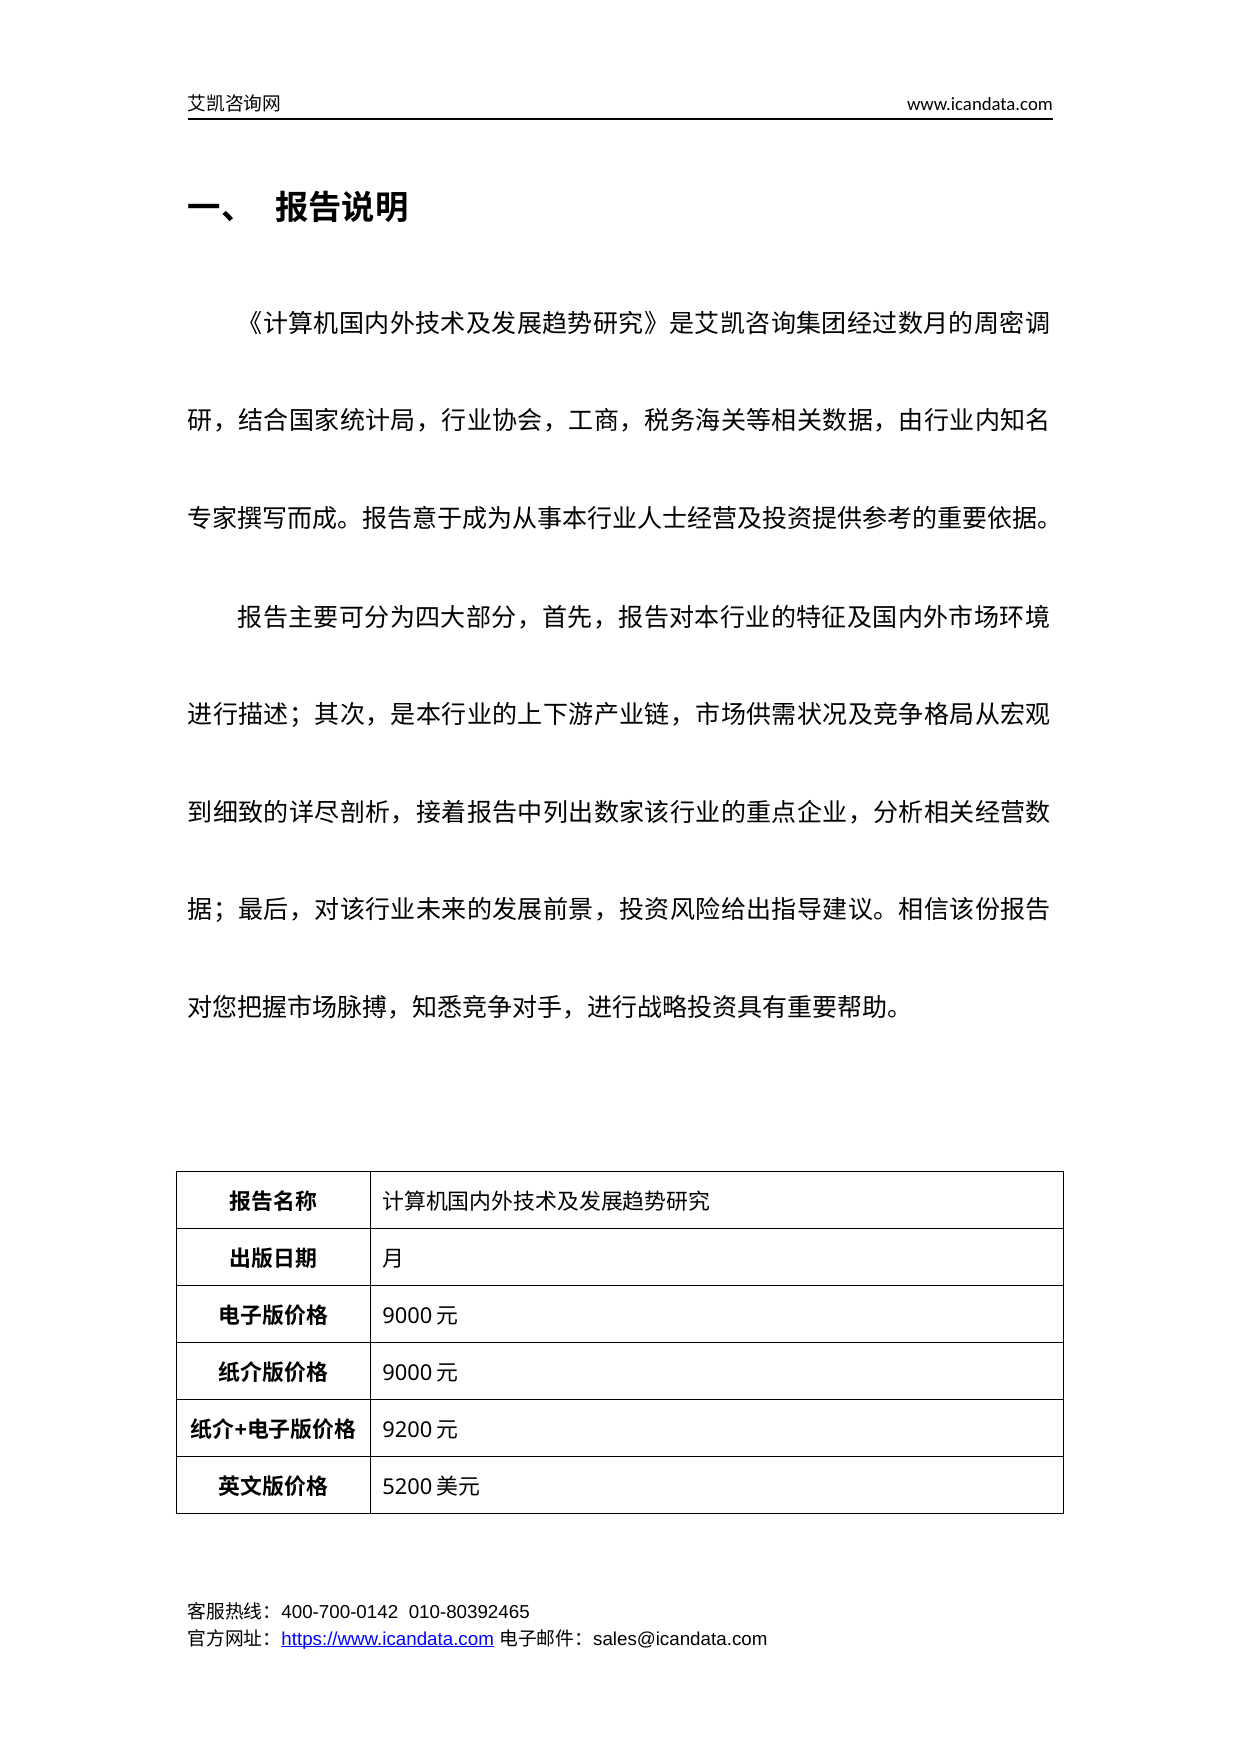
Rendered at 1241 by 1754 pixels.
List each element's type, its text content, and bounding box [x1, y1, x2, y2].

subtitle 报告说明 [187, 172, 1053, 237]
table_cell 英文版价格 [177, 1457, 370, 1513]
table_cell 纸介+电子版价格 [177, 1400, 370, 1456]
table_cell 出版日期 [177, 1229, 370, 1285]
table_header 计算机国内外技术及发展趋势研究 [371, 1172, 1063, 1228]
table_cell 纸介版价格 [177, 1343, 370, 1399]
table_cell 9000元 [371, 1286, 1063, 1342]
table_cell 月 [371, 1229, 1063, 1285]
text 报告主要可分为四大部分，首先，报告对本行业的特征及国内外市场环境进行描述；其次，是本行业的上下游产业链，市场供需状况及竞争格局从宏观到细致的详尽剖析，接着报告中列出数家该行业的重点企业，分析相关经营数据；最后，对该行业未来的发展前景，投资风险给出指导建议。相信该份报告对您把握市场脉搏，知悉竞争对手，进行战略投资具有重要帮助。 [187, 583, 1053, 1038]
text 《计算机国内外技术及发展趋势研究》是艾凯咨询集团经过数月的周密调研，结合国家统计局，行业协会，工商，税务海关等相关数据，由行业内知名专家撰写而成。报告意于成为从事本行业人士经营及投资提供参考的重要依据。 [187, 289, 1053, 549]
table_header 报告名称 [177, 1172, 370, 1228]
table_cell 电子版价格 [177, 1286, 370, 1342]
table_cell 9200元 [371, 1400, 1063, 1456]
table_cell 9000元 [371, 1343, 1063, 1399]
table_cell 5200美元 [371, 1457, 1063, 1513]
